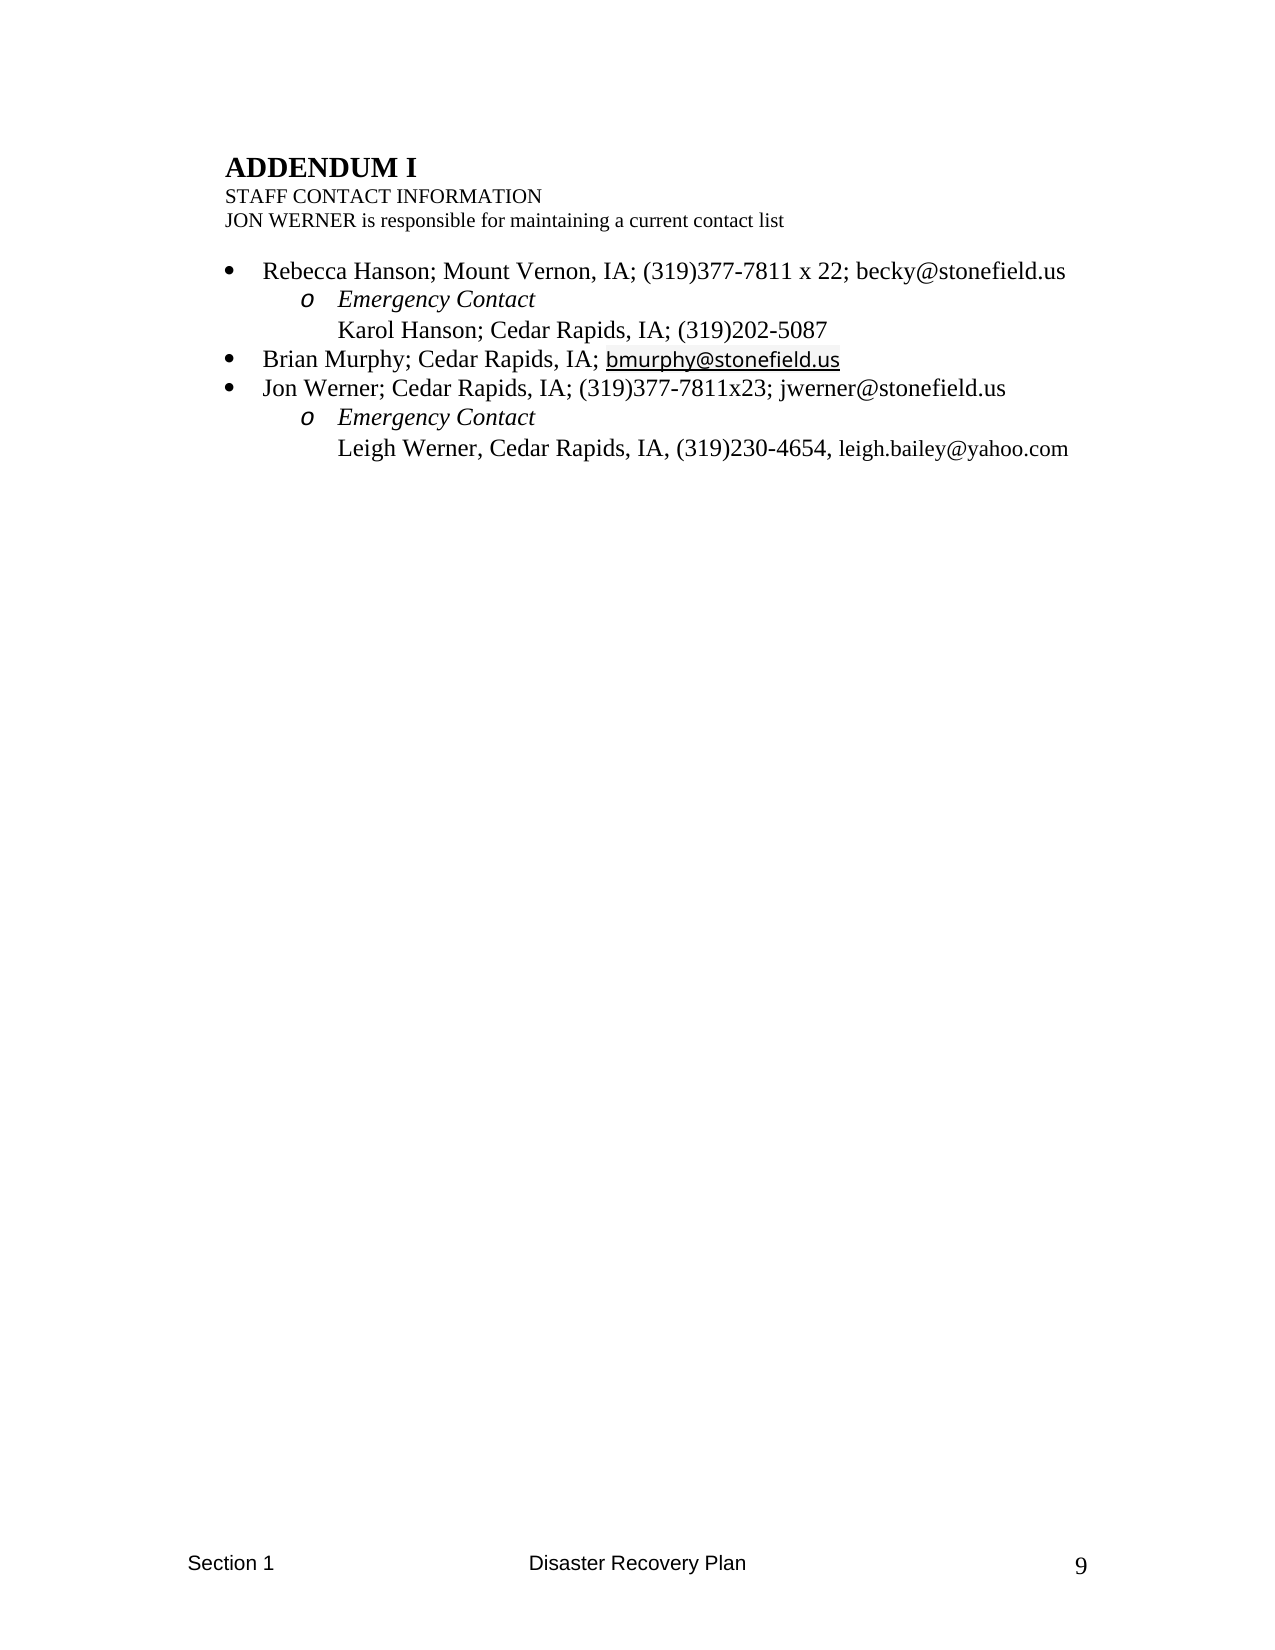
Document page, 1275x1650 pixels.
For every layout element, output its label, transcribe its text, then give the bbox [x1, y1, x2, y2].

text Karol Hanson; Cedar Rapids, IA; (319)202-5087 [337, 315, 1087, 344]
list Emergency Contact [300, 402, 1087, 433]
list Emergency Contact [300, 284, 1087, 315]
text JON WERNER is responsible for maintaining a current contact list [225, 208, 1087, 232]
text STAFF CONTACT INFORMATION [225, 183, 1087, 208]
list Jon Werner; Cedar Rapids, IA; (319)377-7811x23; jwerner@stonefield.us [225, 373, 1087, 402]
list Brian Murphy; Cedar Rapids, IA; bmurphy@stonefield.us [225, 344, 1087, 373]
text Leigh Werner, Cedar Rapids, IA, (319)230-4654, leigh.bailey@yahoo.com [262, 433, 1087, 462]
list Rebecca Hanson; Mount Vernon, IA; (319)377-7811 x 22; becky@stonefield.us [225, 256, 1087, 284]
text ADDENDUM I [225, 150, 1087, 183]
